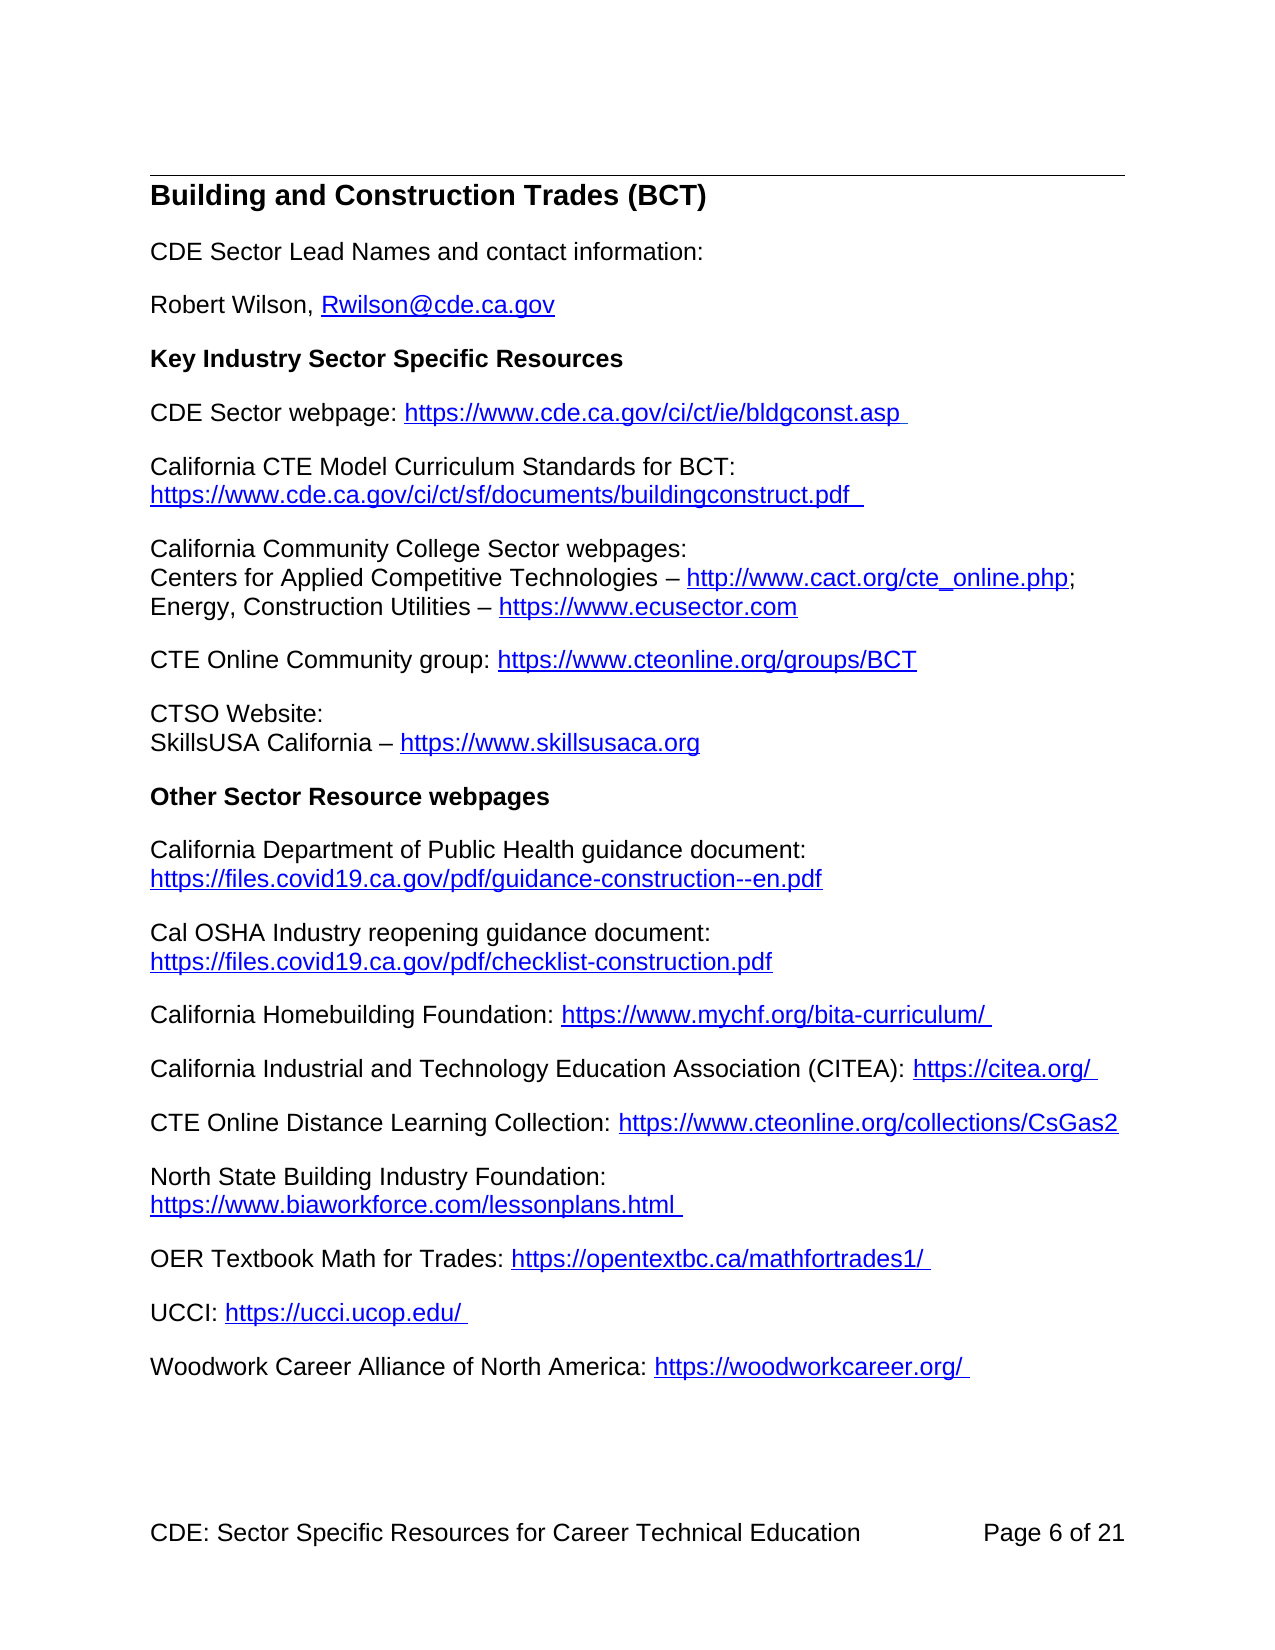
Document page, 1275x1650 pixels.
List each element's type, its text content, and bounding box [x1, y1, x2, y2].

subtitle Other Sector Resource webpages [150, 782, 1125, 810]
text Woodwork Career Alliance of North America: https://woodworkcareer.org/ [150, 1352, 1125, 1380]
text Cal OSHA Industry reopening guidance document: https://files.covid19.ca.gov/pdf/checklist-construction.pdf [150, 918, 1125, 975]
text CTE Online Distance Learning Collection: https://www.cteonline.org/collections/CsGas2 [150, 1108, 1125, 1137]
text California CTE Model Curriculum Standards for BCT: https://www.cde.ca.gov/ci/ct/sf/documents/buildingconstruct.pdf [150, 452, 1125, 509]
subtitle Building and Construction Trades (BCT) [150, 176, 1125, 212]
text California Community College Sector webpages: Centers for Applied Competitive Technologies – http://www.cact.org/cte_online.php; Energy, Construction Utilities – https://www.ecusector.com [150, 534, 1125, 620]
text OER Textbook Math for Trades: https://opentextbc.ca/mathfortrades1/ [150, 1244, 1125, 1273]
text CTSO Website: SkillsUSA California – https://www.skillsusaca.org [150, 699, 1125, 757]
text California Industrial and Technology Education Association (CITEA): https://citea.org/ [150, 1054, 1125, 1083]
text California Department of Public Health guidance document: https://files.covid19.ca.gov/pdf/guidance-construction--en.pdf [150, 835, 1125, 893]
text CTE Online Community group: https://www.cteonline.org/groups/BCT [150, 645, 1125, 674]
text North State Building Industry Foundation: https://www.biaworkforce.com/lessonplans.html [150, 1162, 1125, 1219]
text CDE Sector webpage: https://www.cde.ca.gov/ci/ct/ie/bldgconst.asp [150, 398, 1125, 427]
text UCCI: https://ucci.ucop.edu/ [150, 1298, 1125, 1327]
text Robert Wilson, Rwilson@cde.ca.gov [150, 290, 1125, 319]
text CDE Sector Lead Names and contact information: [150, 237, 1125, 265]
text California Homebuilding Foundation: https://www.mychf.org/bita-curriculum/ [150, 1000, 1125, 1029]
subtitle Key Industry Sector Specific Resources [150, 344, 1125, 373]
